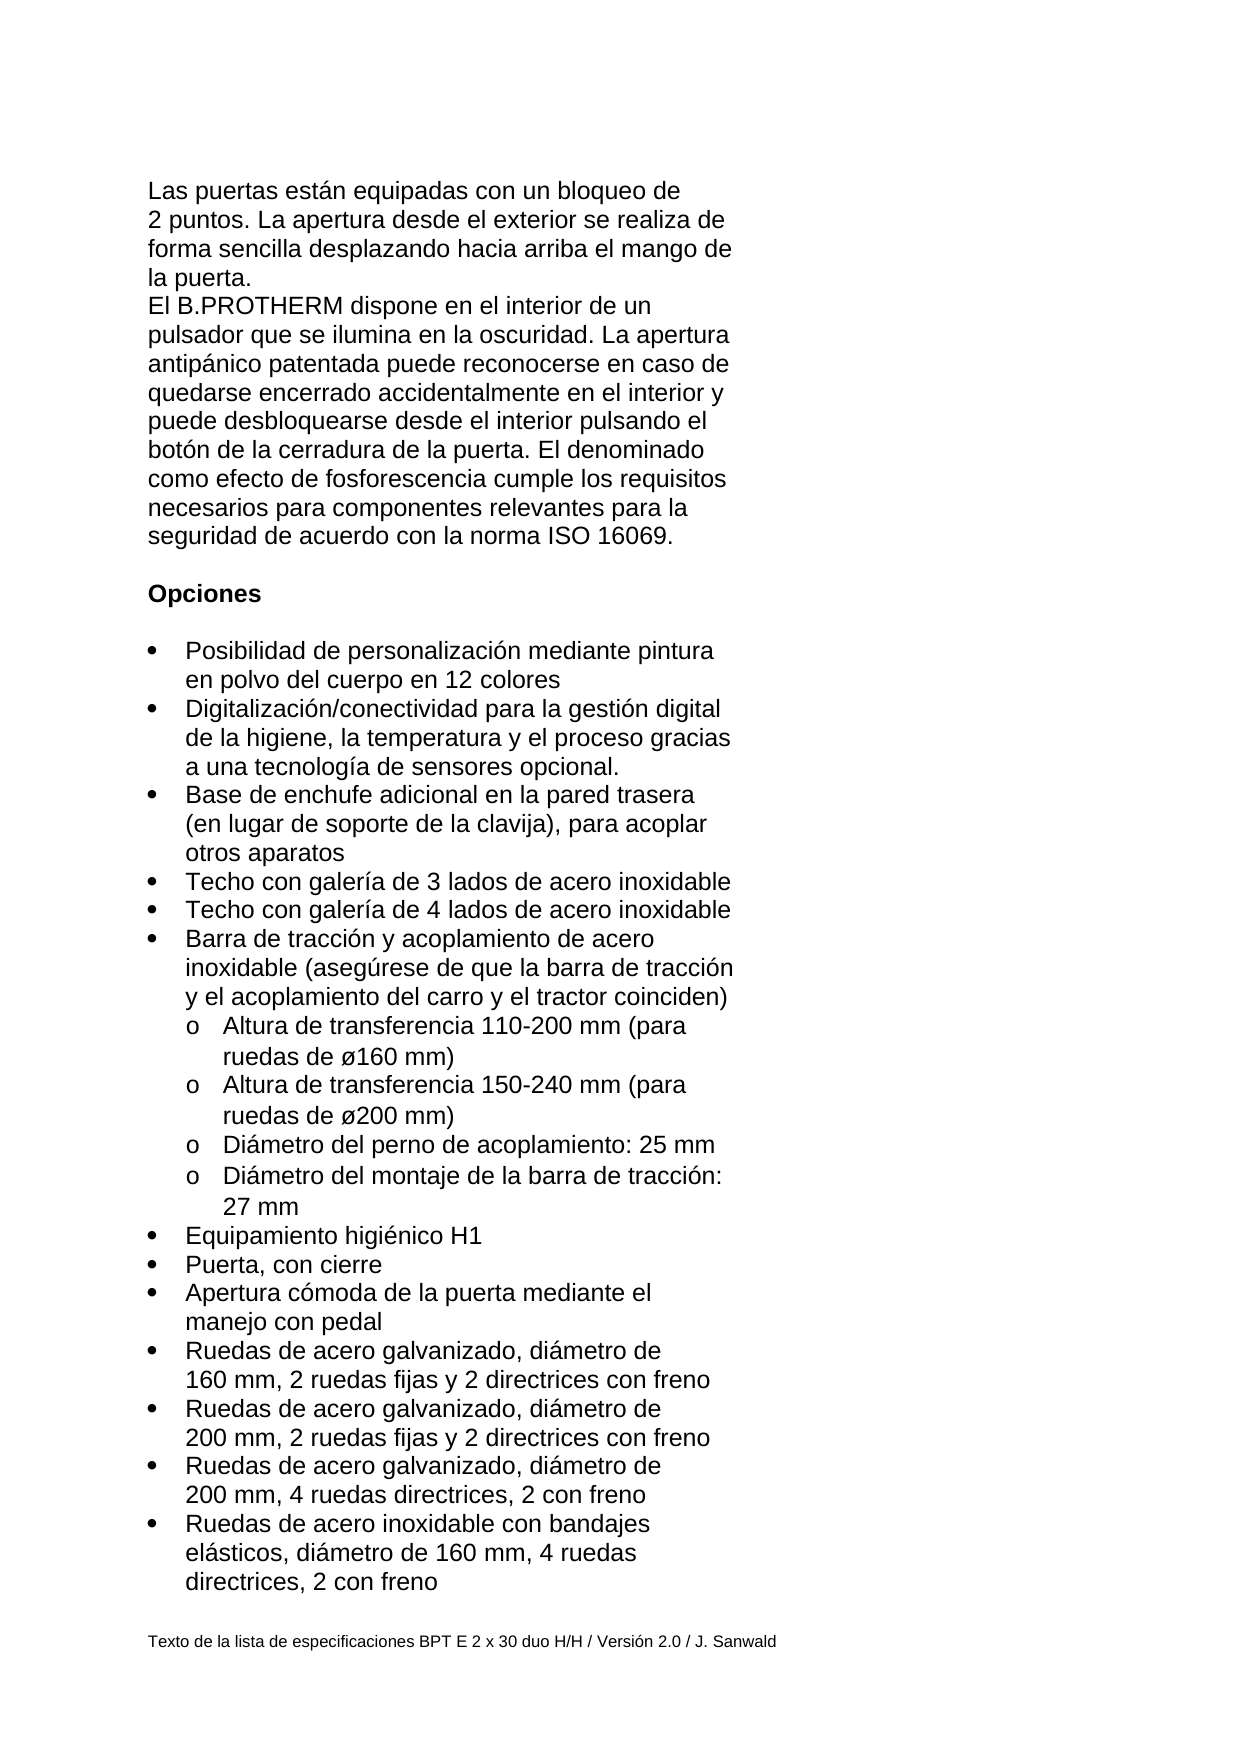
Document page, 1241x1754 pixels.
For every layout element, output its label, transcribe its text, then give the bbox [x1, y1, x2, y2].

list Digitalización/conectividad para la gestión digital de la higiene, la temperatura y el proceso gracias a una tecnología de sensores opcional. [148, 694, 738, 780]
list Altura de transferencia 150-240 mm (para ruedas de ø200 mm) [185, 1070, 738, 1130]
list Posibilidad de personalización mediante pintura en polvo del cuerpo en 12 colores [148, 636, 738, 694]
list Equipamiento higiénico H1 [148, 1221, 738, 1249]
text El B.PROTHERM dispone en el interior de un pulsador que se ilumina en la oscuridad. La apertura antipánico patentada puede reconocerse en caso de quedarse encerrado accidentalmente en el interior y puede desbloquearse desde el interior pulsando el botón de la cerradura de la puerta. El denominado como efecto de fosforescencia cumple los requisitos necesarios para componentes relevantes para la seguridad de acuerdo con la norma ISO 16069. [148, 291, 738, 550]
list Apertura cómoda de la puerta mediante el manejo con pedal [148, 1278, 738, 1336]
list Diámetro del montaje de la barra de tracción: 27 mm [185, 1161, 738, 1221]
list Techo con galería de 3 lados de acero inoxidable [148, 867, 738, 896]
text Las puertas están equipadas con un bloqueo de 2 puntos. La apertura desde el exterior se realiza de forma sencilla desplazando hacia arriba el mango de la puerta. [148, 176, 738, 291]
list Diámetro del perno de acoplamiento: 25 mm [185, 1130, 738, 1161]
list Ruedas de acero inoxidable con bandajes elásticos, diámetro de 160 mm, 4 ruedas directrices, 2 con freno [148, 1509, 738, 1595]
list Ruedas de acero galvanizado, diámetro de 160 mm, 2 ruedas fijas y 2 directrices con freno [148, 1336, 738, 1394]
list Ruedas de acero galvanizado, diámetro de 200 mm, 4 ruedas directrices, 2 con freno [148, 1451, 738, 1509]
list Altura de transferencia 110-200 mm (para ruedas de ø160 mm) [185, 1011, 738, 1070]
text Opciones [148, 579, 738, 608]
list Techo con galería de 4 lados de acero inoxidable [148, 896, 738, 924]
list Ruedas de acero galvanizado, diámetro de 200 mm, 2 ruedas fijas y 2 directrices con freno [148, 1394, 738, 1451]
list Barra de tracción y acoplamiento de acero inoxidable (asegúrese de que la barra de tracción y el acoplamiento del carro y el tractor coinciden) [148, 924, 738, 1011]
list Puerta, con cierre [148, 1249, 738, 1278]
list Base de enchufe adicional en la pared trasera (en lugar de soporte de la clavija), para acoplar otros aparatos [148, 780, 738, 867]
